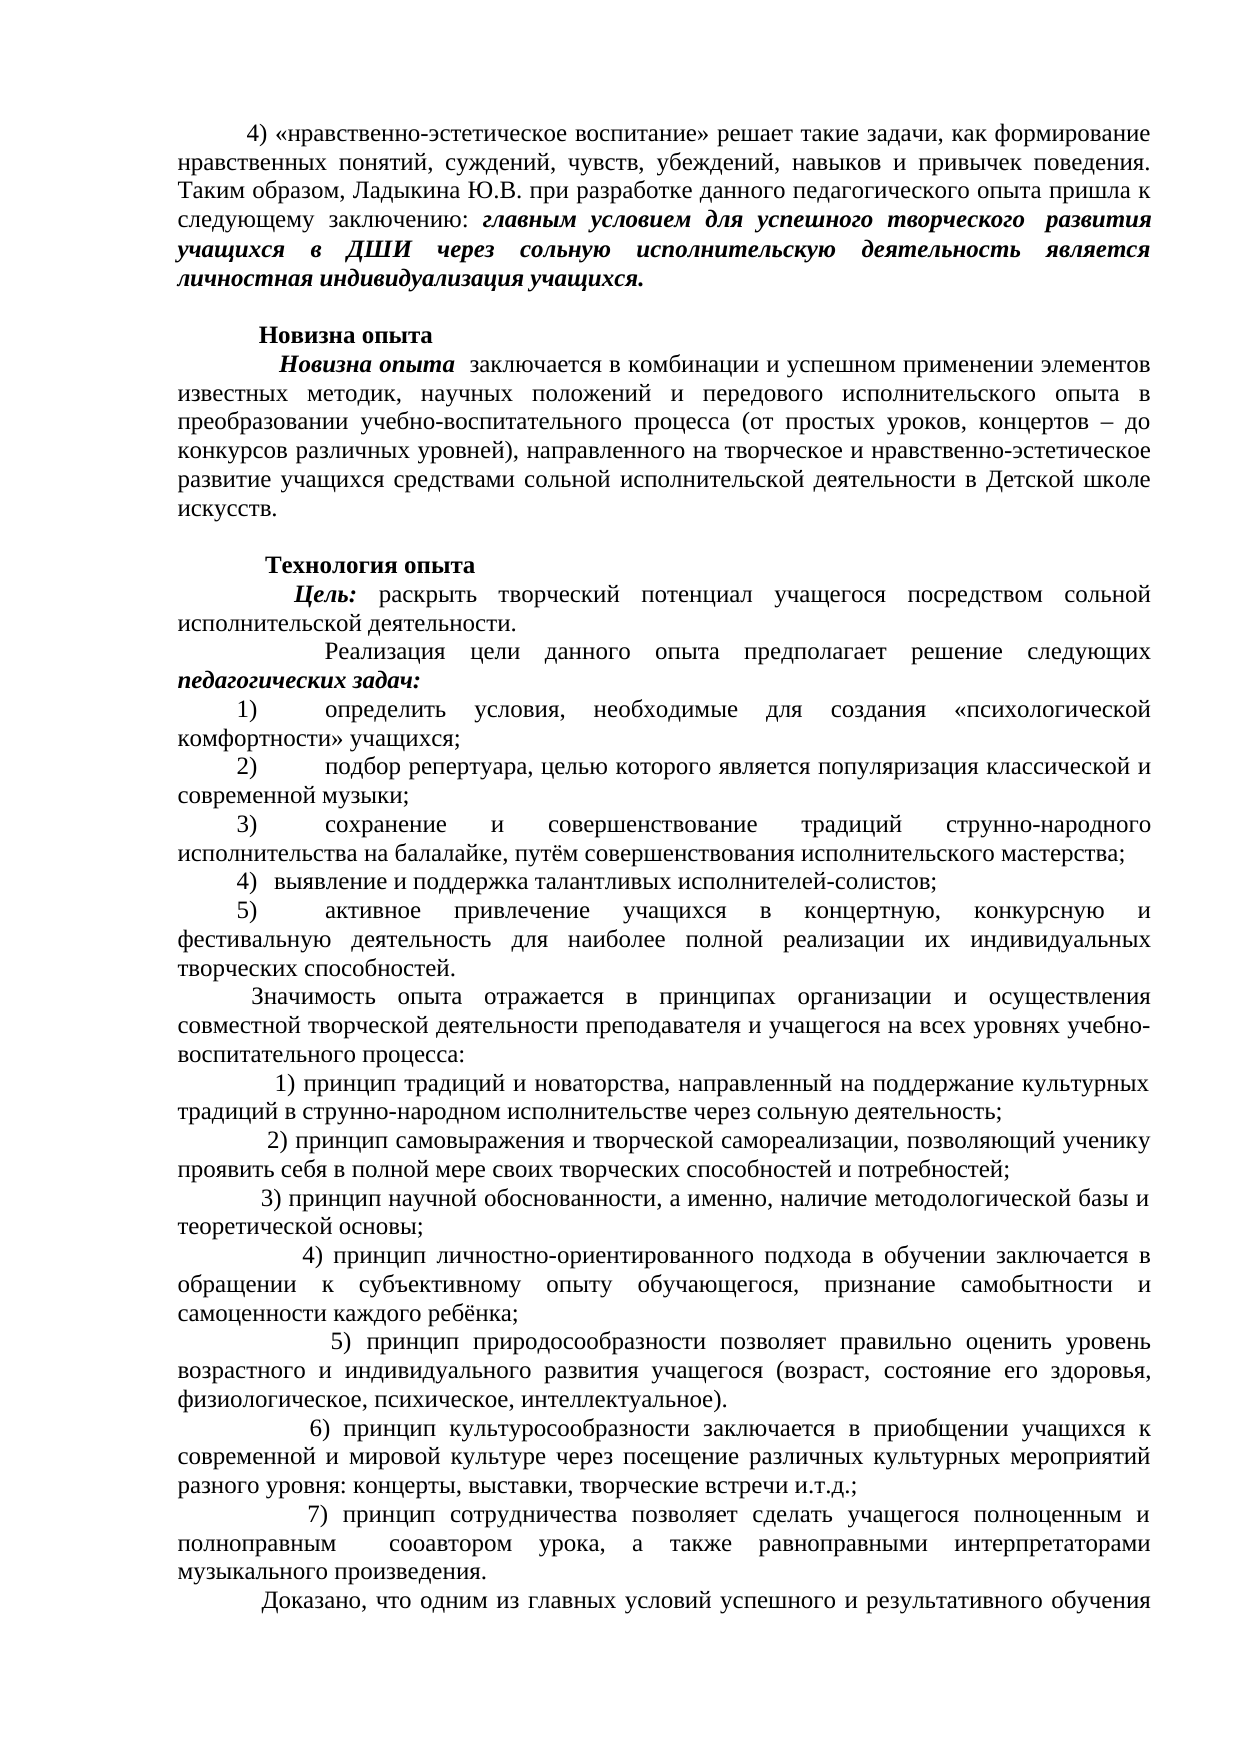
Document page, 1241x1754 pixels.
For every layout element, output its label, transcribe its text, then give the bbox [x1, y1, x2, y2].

text 4) принцип личностно-ориентированного подхода в обучении заключается в обращении к субъективному опыту обучающегося, признание самобытности и самоценности каждого ребёнка; [177, 1240, 1152, 1326]
text 3) принцип научной обоснованности, а именно, наличие методологической базы и теоретической основы; [177, 1183, 1152, 1240]
text Новизна опыта заключается в комбинации и успешном применении элементов известных методик, научных положений и передового исполнительского опыта в преобразовании учебно-воспитательного процесса (от простых уроков, концертов – до конкурсов различных уровней), направленного на творческое и нравственно-эстетическое развитие учащихся средствами сольной исполнительской деятельности в Детской школе искусств. [177, 349, 1152, 521]
text 1) принцип традиций и новаторства, направленный на поддержание культурных традиций в струнно-народном исполнительстве через сольную деятельность; [177, 1068, 1152, 1125]
text Значимость опыта отражается в принципах организации и осуществления совместной творческой деятельности преподавателя и учащегося на всех уровнях учебно-воспитательного процесса: [177, 981, 1152, 1068]
list выявление и поддержка талантливых исполнителей-солистов; [236, 866, 1152, 895]
text Цель: раскрыть творческий потенциал учащегося посредством сольной исполнительской деятельности. [177, 579, 1152, 636]
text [177, 1585, 1152, 1614]
text 6) принцип культуросообразности заключается в приобщении учащихся к современной и мировой культуре через посещение различных культурных мероприятий разного уровня: концерты, выставки, творческие встречи и.т.д.; [177, 1413, 1152, 1499]
list активное привлечение учащихся в концертную, конкурсную и фестивальную деятельность для наиболее полной реализации их индивидуальных творческих способностей. [177, 895, 1152, 981]
text 4) «нравственно-эстетическое воспитание» решает такие задачи, как формирование нравственных понятий, суждений, чувств, убеждений, навыков и привычек поведения. Таким образом, Ладыкина Ю.В. при разработке данного педагогического опыта пришла к следующему заключению: главным условием для успешного творческого развития учащихся в ДШИ через сольную исполнительскую деятельность является личностная индивидуализация учащихся. [177, 118, 1152, 291]
text 2) принцип самовыражения и творческой самореализации, позволяющий ученику проявить себя в полной мере своих творческих способностей и потребностей; [177, 1125, 1152, 1183]
text 5) принцип природосообразности позволяет правильно оценить уровень возрастного и индивидуального развития учащегося (возраст, состояние его здоровья, физиологическое, психическое, интеллектуальное). [177, 1326, 1152, 1413]
list подбор репертуара, целью которого является популяризация классической и современной музыки; [177, 751, 1152, 809]
text 7) принцип сотрудничества позволяет сделать учащегося полноценным и полноправным сооавтором урока, а также равноправными интерпретаторами музыкального произведения. [177, 1499, 1152, 1585]
text Новизна опыта [177, 320, 1152, 349]
list определить условия, необходимые для создания «психологической комфортности» учащихся; [177, 694, 1152, 751]
list сохранение и совершенствование традиций струнно-народного исполнительства на балалайке, путём совершенствования исполнительского мастерства; [177, 809, 1152, 866]
text Технология опыта [177, 550, 1152, 579]
text Реализация цели данного опыта предполагает решение следующих педагогических задач: [177, 636, 1152, 694]
